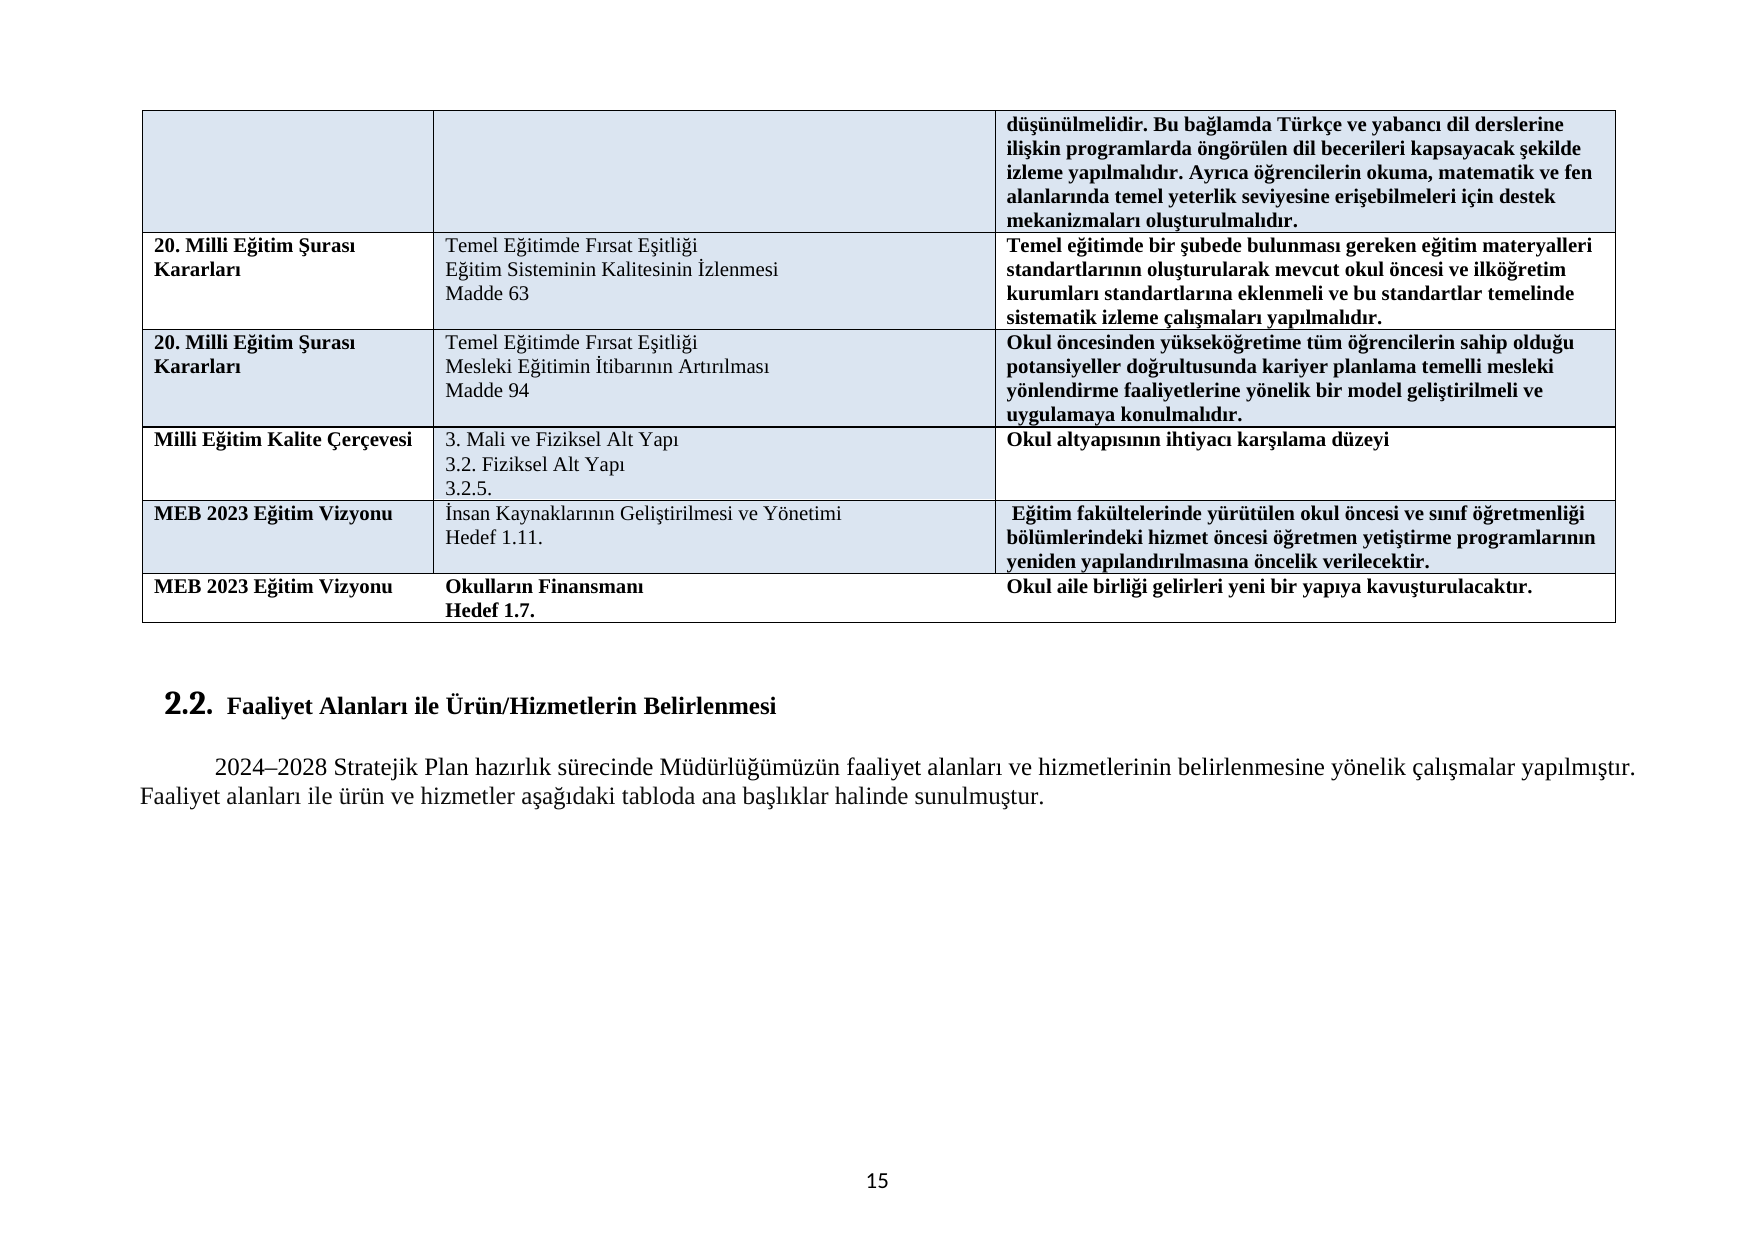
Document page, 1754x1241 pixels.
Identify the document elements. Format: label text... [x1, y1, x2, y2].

list Faaliyet Alanları ile Ürün/Hizmetlerin Belirlenmesi [164, 684, 1693, 723]
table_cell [143, 111, 433, 232]
table_cell 3. Mali ve Fiziksel Alt Yapı 3.2. Fiziksel Alt Yapı 3.2.5. [434, 428, 995, 499]
table_cell Eğitim fakültelerinde yürütülen okul öncesi ve sınıf öğretmenliği bölümlerindeki hizmet öncesi öğretmen yetiştirme programlarının yeniden yapılandırılmasına öncelik verilecektir. [996, 501, 1615, 573]
text 2024–2028 Stratejik Plan hazırlık sürecinde Müdürlüğümüzün faaliyet alanları ve hizmetlerinin belirlenmesine yönelik çalışmalar yapılmıştır. Faaliyet alanları ile ürün ve hizmetler aşağıdaki tabloda ana başlıklar halinde sunulmuştur. [139, 752, 1693, 809]
table_cell 20. Milli Eğitim Şurası Kararları [143, 233, 433, 329]
table_cell 20. Milli Eğitim Şurası Kararları [143, 330, 433, 426]
table_cell Temel Eğitimde Fırsat Eşitliği Eğitim Sisteminin Kalitesinin İzlenmesi Madde 63 [434, 233, 995, 329]
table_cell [434, 111, 995, 232]
table_cell Temel Eğitimde Fırsat Eşitliği Mesleki Eğitimin İtibarının Artırılması Madde 94 [434, 330, 995, 426]
table_cell Okul altyapısının ihtiyacı karşılama düzeyi [996, 428, 1615, 499]
table_cell Temel eğitimde bir şubede bulunması gereken eğitim materyalleri standartlarının oluşturularak mevcut okul öncesi ve ilköğretim kurumları standartlarına eklenmeli ve bu standartlar temelinde sistematik izleme çalışmaları yapılmalıdır. [996, 233, 1615, 329]
table_cell Okul öncesinden yükseköğretime tüm öğrencilerin sahip olduğu potansiyeller doğrultusunda kariyer planlama temelli mesleki yönlendirme faaliyetlerine yönelik bir model geliştirilmeli ve uygulamaya konulmalıdır. [996, 330, 1615, 426]
table_cell MEB 2023 Eğitim Vizyonu [143, 501, 433, 573]
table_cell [996, 111, 1615, 232]
table_cell Okul aile birliği gelirleri yeni bir yapıya kavuşturulacaktır. [995, 574, 1615, 622]
table_cell Milli Eğitim Kalite Çerçevesi [143, 428, 433, 499]
table_cell MEB 2023 Eğitim Vizyonu [143, 574, 434, 622]
table_cell İnsan Kaynaklarının Geliştirilmesi ve Yönetimi Hedef 1.11. [434, 501, 995, 573]
table_cell Okulların Finansmanı Hedef 1.7. [434, 574, 995, 622]
